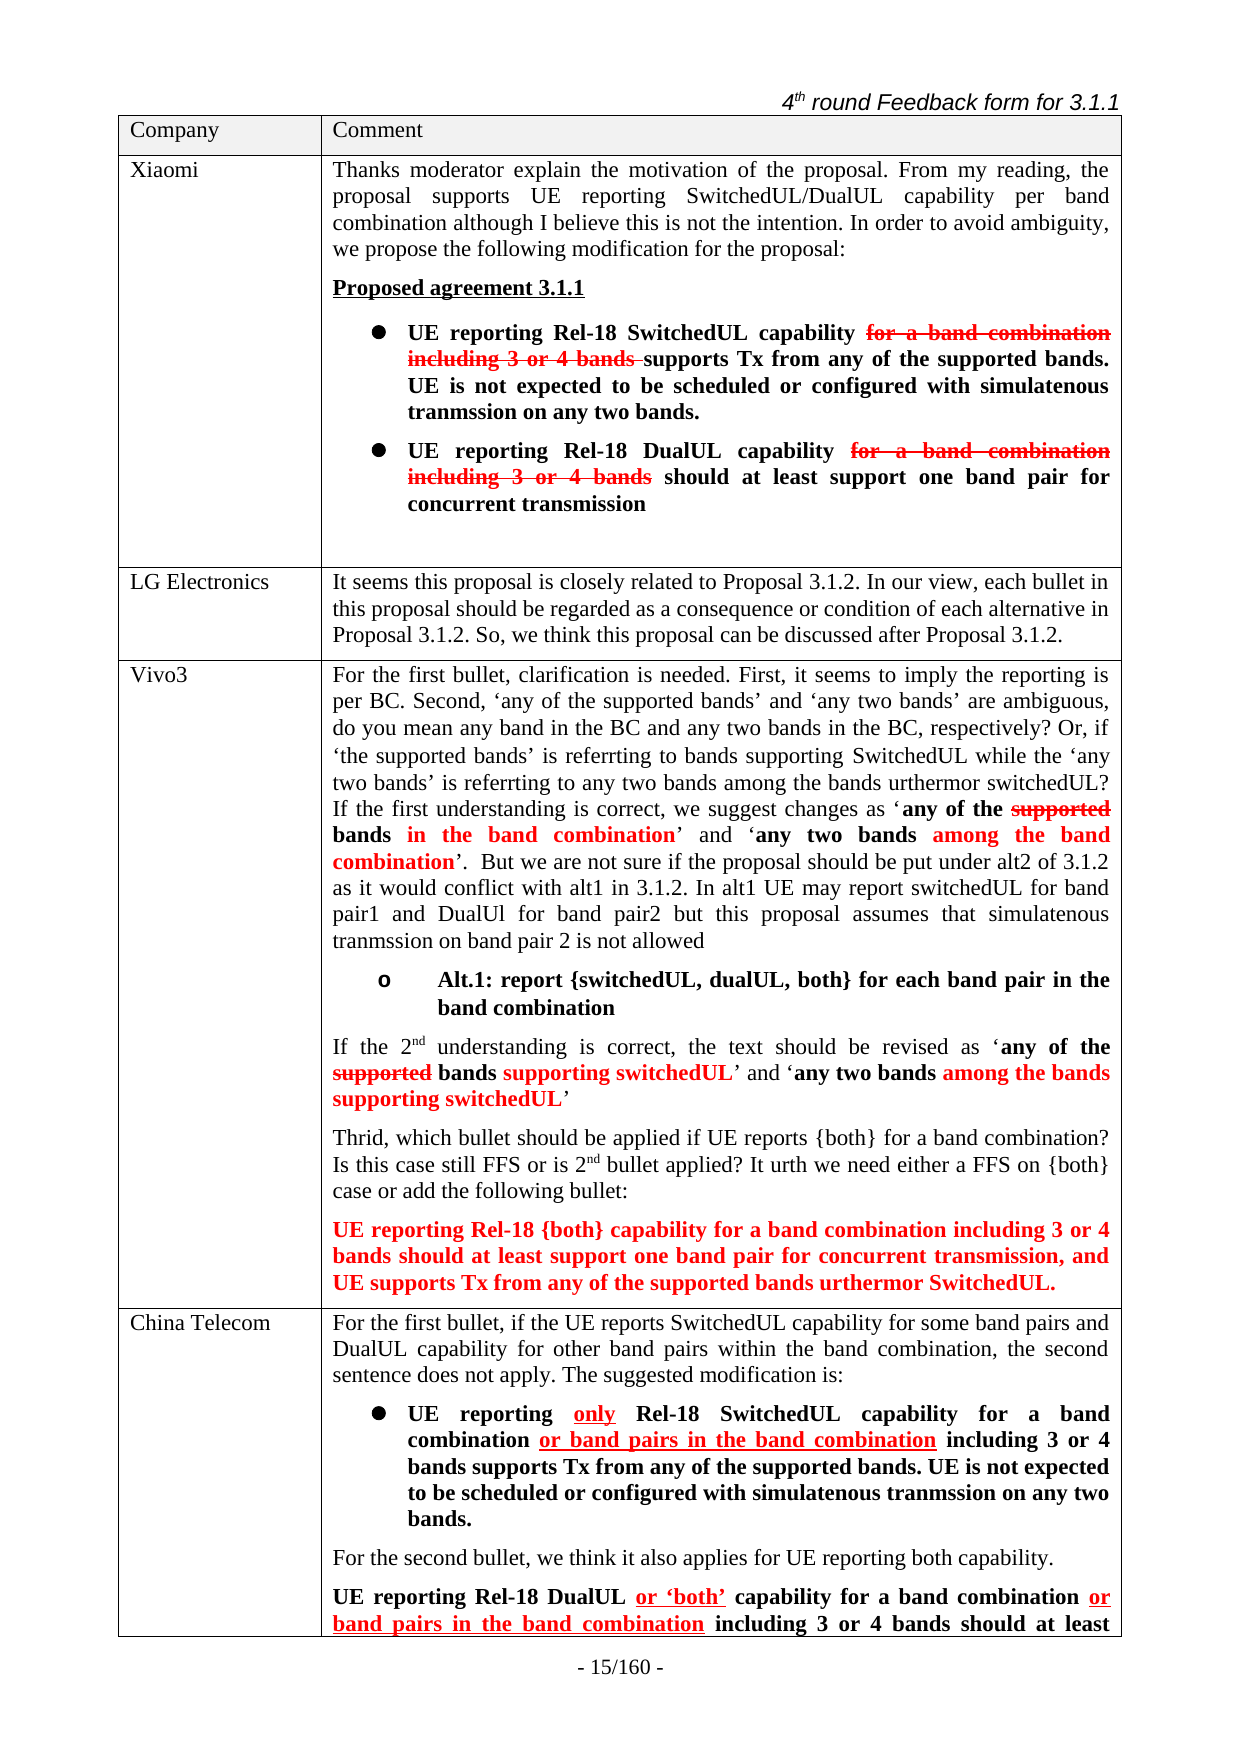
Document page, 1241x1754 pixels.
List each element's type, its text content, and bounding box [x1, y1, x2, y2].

table_cell Thanks moderator explain the motivation of the proposal. From my reading, the proposal supports UE reporting SwitchedUL/DualUL capability per band combination although I believe this is not the intention. In order to avoid ambiguity, we propose the following modification for the proposal: Proposed agreement 3.1.1 UE reporting Rel-18 SwitchedUL capability for a band combination including 3 or 4 bands supports Tx from any of the supported bands. UE is not expected to be scheduled or configured with simulatenous tranmssion on any two bands. UE reporting Rel-18 DualUL capability for a band combination including 3 or 4 bands should at least support one band pair for concurrent transmission [322, 156, 1121, 567]
table_cell Xiaomi [119, 156, 321, 567]
table_cell For the first bullet, clarification is needed. First, it seems to imply the reporting is per BC. Second, ‘any of the supported bands’ and ‘any two bands’ are ambiguous, do you mean any band in the BC and any two bands in the BC, respectively? Or, if ‘the supported bands’ is referrting to bands supporting SwitchedUL while the ‘any two bands’ is referrting to any two bands among the bands urthermor switchedUL? If the first understanding is correct, we suggest changes as ‘any of the supported bands in the band combination’ and ‘any two bands among the band combination’. But we are not sure if the proposal should be put under alt2 of 3.1.2 as it would conflict with alt1 in 3.1.2. In alt1 UE may report switchedUL for band pair1 and DualUl for band pair2 but this proposal assumes that simulatenous tranmssion on band pair 2 is not allowed Alt.1: report {switchedUL, dualUL, both} for each band pair in the band combination If the 2nd understanding is correct, the text should be revised as ‘any of the supported bands supporting switchedUL’ and ‘any two bands among the bands supporting switchedUL’ Thrid, which bullet should be applied if UE reports {both} for a band combination? Is this case still FFS or is 2nd bullet applied? It urth we need either a FFS on {both} case or add the following bullet: UE reporting Rel-18 {both} capability for a band combination including 3 or 4 bands should at least support one band pair for concurrent transmission, and UE supports Tx from any of the supported bands urthermor SwitchedUL. [322, 661, 1121, 1307]
table_cell China Telecom [119, 1309, 321, 1636]
subtitle 4th round Feedback form for 3.1.1 [118, 89, 1122, 115]
table_cell LG Electronics [119, 568, 321, 660]
table_cell Vivo3 [119, 661, 321, 1307]
table_header Comment [322, 116, 1121, 155]
table_cell It seems this proposal is closely related to Proposal 3.1.2. In our view, each bullet in this proposal should be regarded as a consequence or condition of each alternative in Proposal 3.1.2. So, we think this proposal can be discussed after Proposal 3.1.2. [322, 568, 1121, 660]
table_header Company [119, 116, 321, 155]
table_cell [322, 1309, 1121, 1636]
